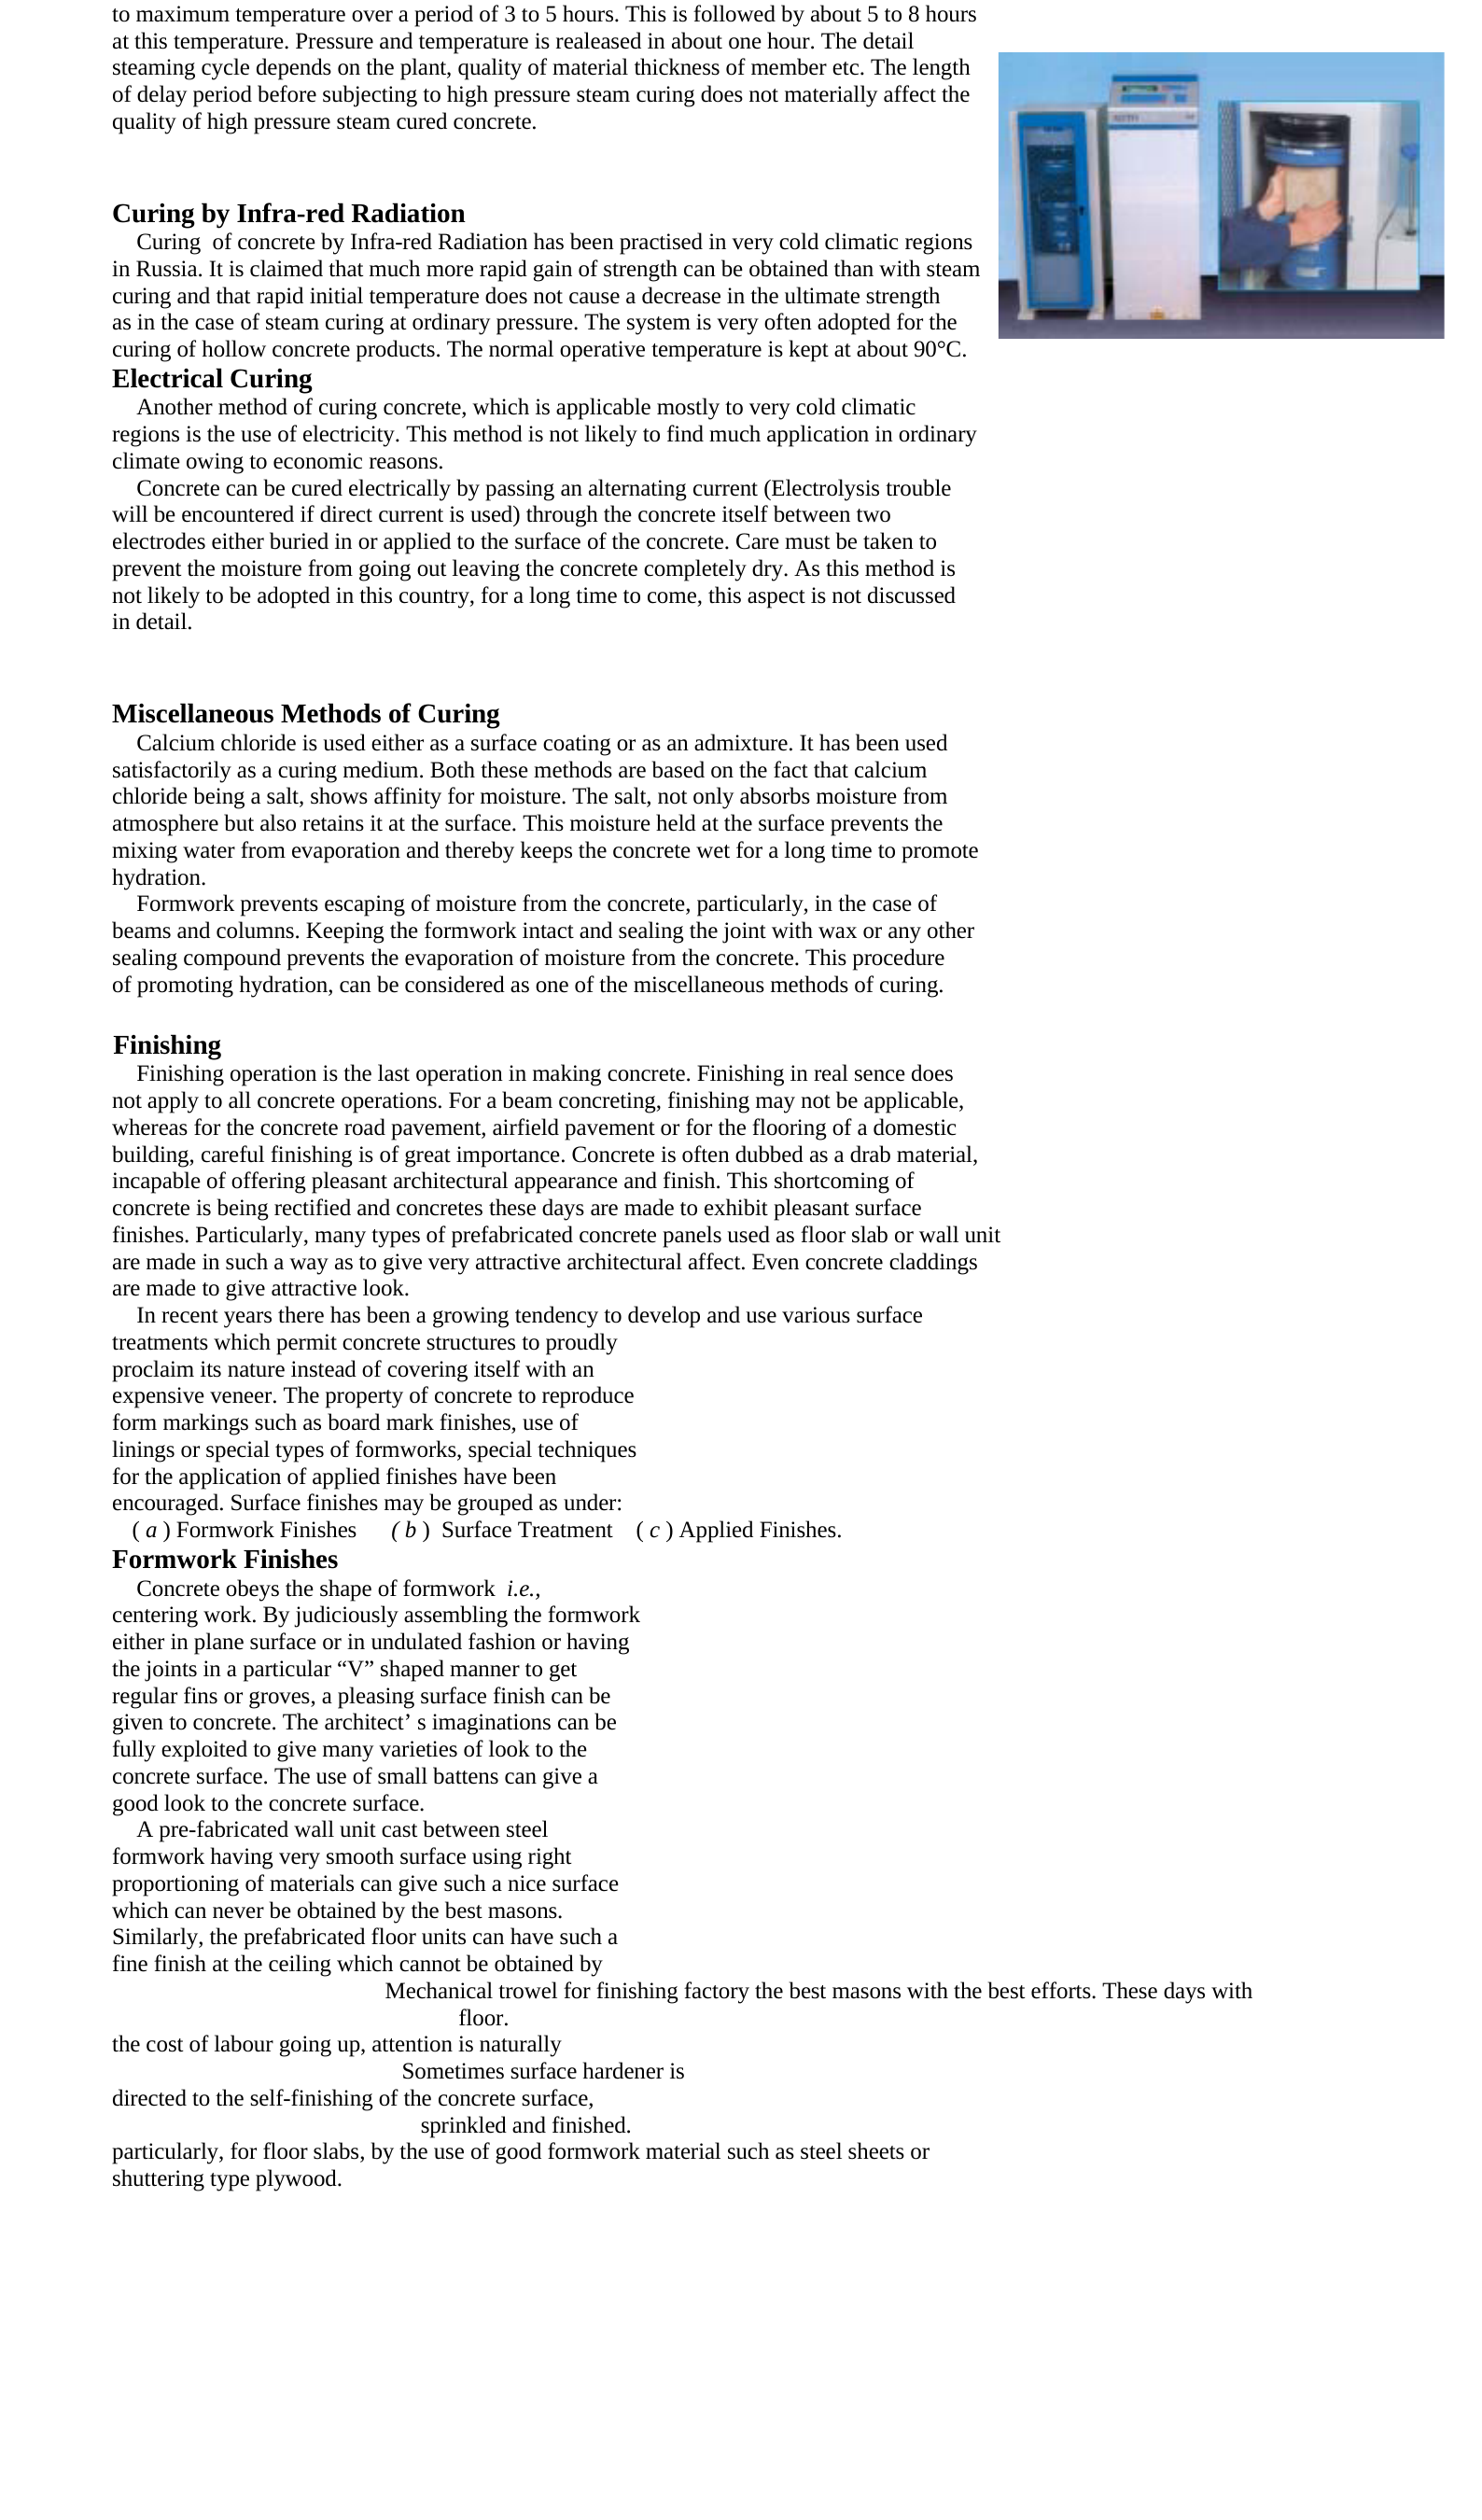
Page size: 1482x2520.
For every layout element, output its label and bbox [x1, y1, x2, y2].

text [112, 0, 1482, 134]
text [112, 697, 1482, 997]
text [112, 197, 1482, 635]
picture [998, 52, 1445, 339]
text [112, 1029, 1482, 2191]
